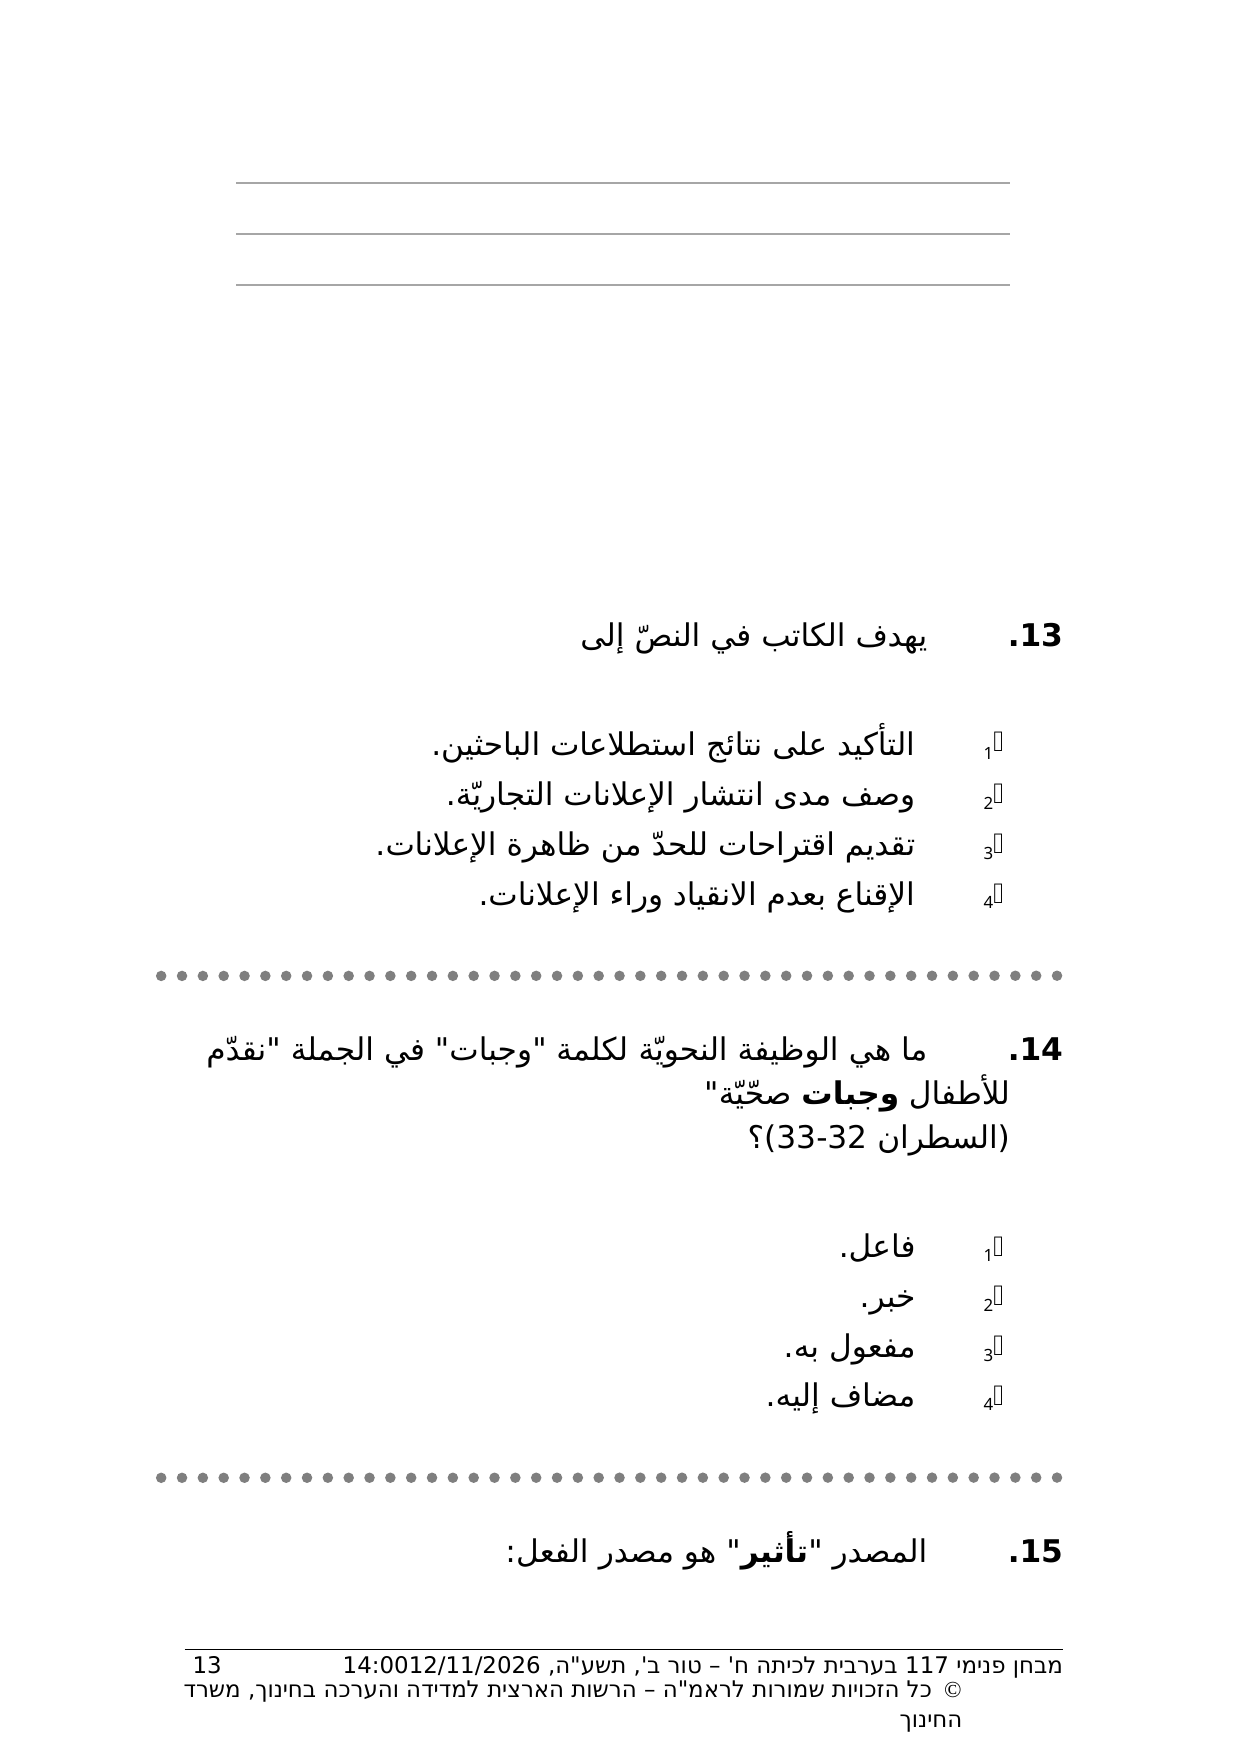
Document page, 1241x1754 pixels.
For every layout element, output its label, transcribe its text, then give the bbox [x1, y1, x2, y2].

text 15. المصدر "تأثير" هو مصدر الفعل: [148, 1526, 1063, 1570]
text 2 خبر. [148, 1273, 1004, 1316]
text 1 فاعل. [148, 1223, 1004, 1267]
text 2 وصف مدى انتشار الإعلانات التجاريّة. [148, 771, 1004, 814]
text 1 التأكيد على نتائج استطلاعات الباحثين. [148, 721, 1004, 765]
text 13. يهدف الكاتب في النصّ إلى [148, 610, 1063, 654]
text 4 مضاف إليه. [148, 1372, 1004, 1416]
text 14. ما هي الوظيفة النحويّة لكلمة "وجبات" في الجملة "نقدّم للأطفال وجبات صحّيّة" (السطران 32-33)؟ [148, 1024, 1063, 1156]
text 3 تقديم اقتراحات للحدّ من ظاهرة الإعلانات. [148, 820, 1004, 864]
text 3 مفعول به. [148, 1322, 1004, 1366]
text 4 الإقناع بعدم الانقياد وراء الإعلانات. [148, 870, 1004, 914]
